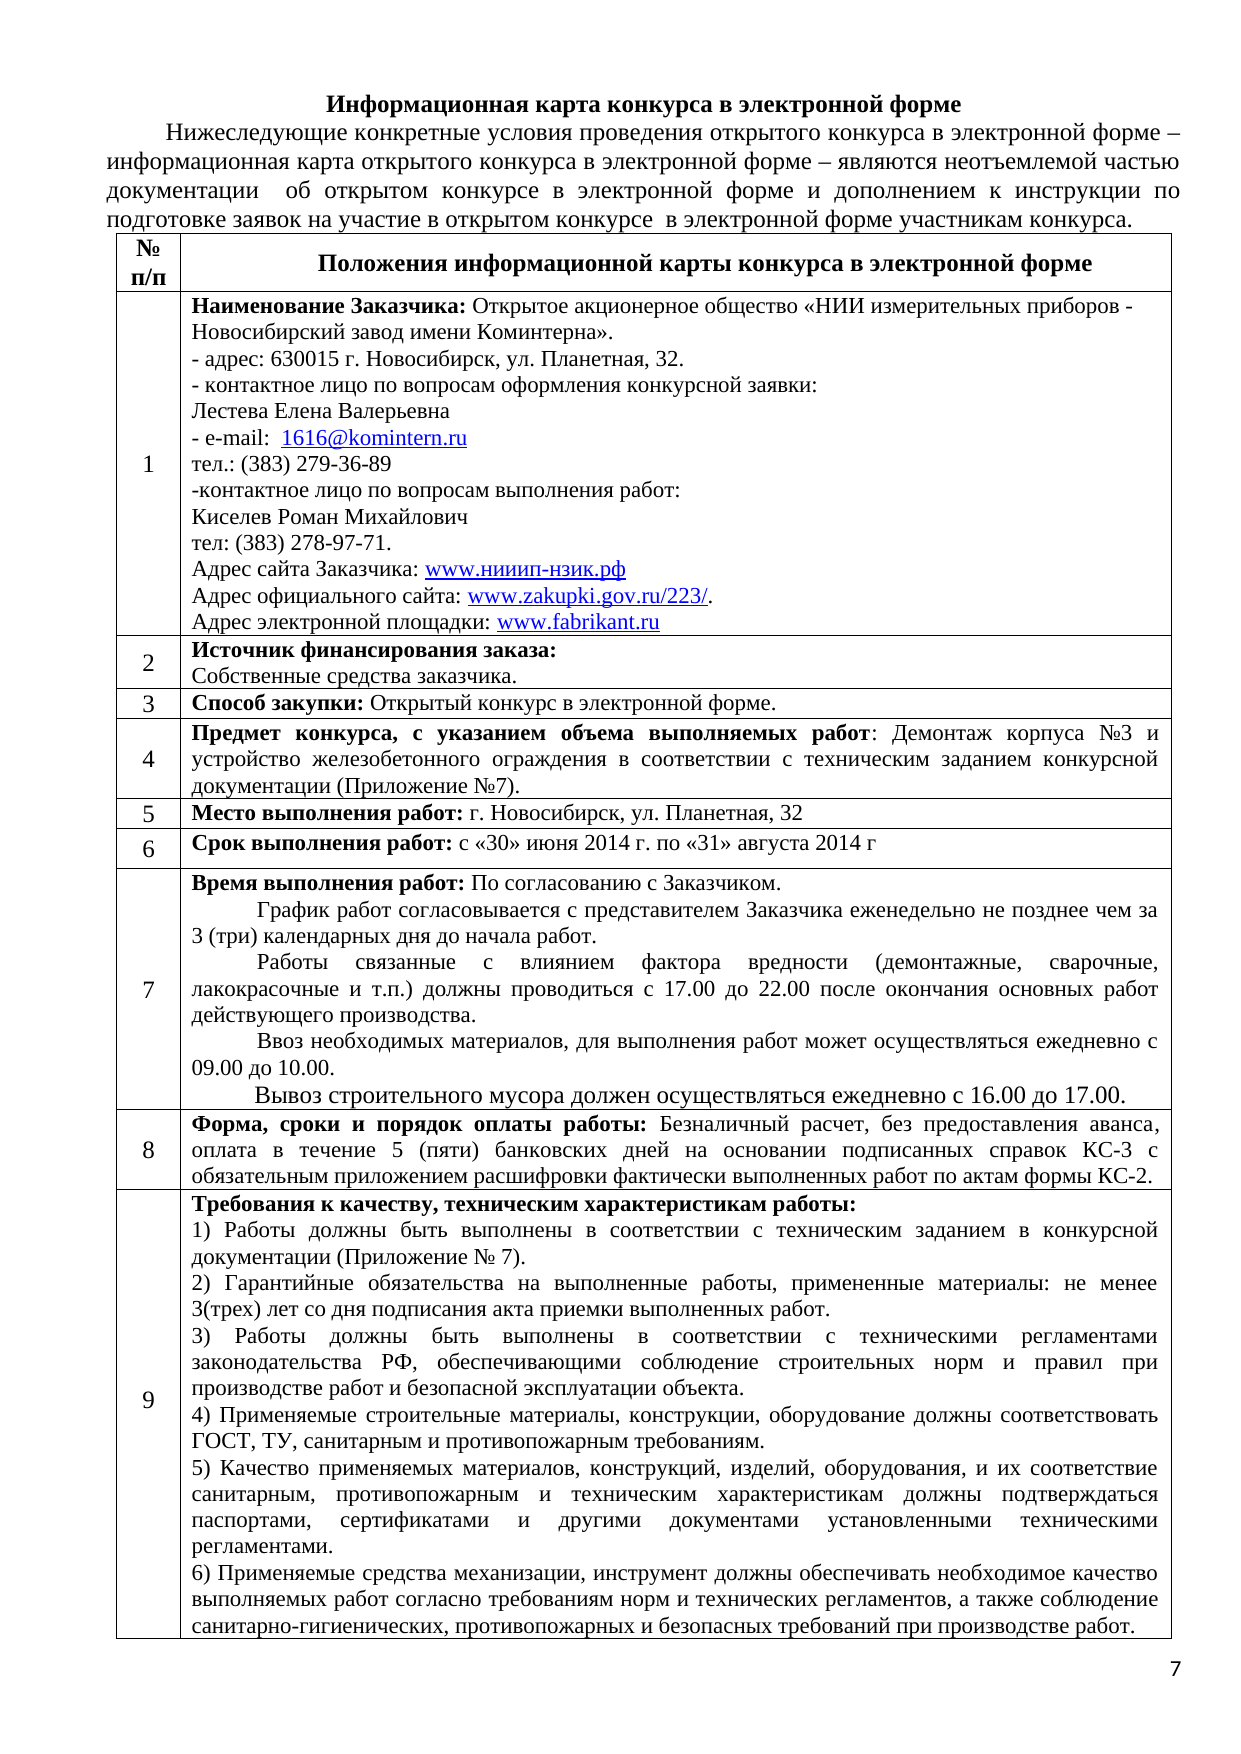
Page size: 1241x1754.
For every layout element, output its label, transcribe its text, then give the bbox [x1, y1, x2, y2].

table_cell Предмет конкурса, с указанием объема выполняемых работ: Демонтаж корпуса №3 и устройство железобетонного ограждения в соответствии с техническим заданием конкурсной документации (Приложение №7). [181, 719, 1171, 798]
table_cell Требования к качеству, техническим характеристикам работы: 1) Работы должны быть выполнены в соответствии с техническим заданием в конкурсной документации (Приложение № 7). 2) Гарантийные обязательства на выполненные работы, примененные материалы: не менее 3(трех) лет со дня подписания акта приемки выполненных работ. 3) Работы должны быть выполнены в соответствии с техническими регламентами законодательства РФ, обеспечивающими соблюдение строительных норм и правил при производстве работ и безопасной эксплуатации объекта. 4) Применяемые строительные материалы, конструкции, оборудование должны соответствовать ГОСТ, ТУ, санитарным и противопожарным требованиям. 5) Качество применяемых материалов, конструкций, изделий, оборудования, и их соответствие санитарным, противопожарным и техническим характеристикам должны подтверждаться паспортами, сертификатами и другими документами установленными техническими регламентами. 6) Применяемые средства механизации, инструмент должны обеспечивать необходимое качество выполняемых работ согласно требованиям норм и технических регламентов, а также соблюдение санитарно-гигиенических, противопожарных и безопасных требований при производстве работ. [181, 1190, 1171, 1638]
table_cell Срок выполнения работ: с «30» июня 2014 г. по «31» августа 2014 г [181, 829, 1171, 868]
text Информационная карта конкурса в электронной форме [106, 89, 1181, 117]
table_cell 6 [117, 829, 180, 868]
table_cell 2 [117, 636, 180, 688]
table_cell 5 [117, 799, 180, 828]
table_cell Способ закупки: Открытый конкурс в электронной форме. [181, 689, 1171, 718]
table_cell Источник финансирования заказа: Собственные средства заказчика. [181, 636, 1171, 688]
table_cell Форма, сроки и порядок оплаты работы: Безналичный расчет, без предоставления аванса, оплата в течение 5 (пяти) банковских дней на основании подписанных справок КС-3 с обязательным приложением расшифровки фактически выполненных работ по актам формы КС-2. [181, 1110, 1171, 1189]
table_cell 3 [117, 689, 180, 718]
table_cell Время выполнения работ: По согласованию с Заказчиком. График работ согласовывается с представителем Заказчика еженедельно не позднее чем за 3 (три) календарных дня до начала работ. Работы связанные с влиянием фактора вредности (демонтажные, сварочные, лакокрасочные и т.п.) должны проводиться с 17.00 до 22.00 после окончания основных работ действующего производства. Ввоз необходимых материалов, для выполнения работ может осуществляться ежедневно с 09.00 до 10.00. Вывоз строительного мусора должен осуществляться ежедневно с 16.00 до 17.00. [181, 869, 1171, 1109]
table_header Положения информационной карты конкурса в электронной форме [181, 234, 1171, 291]
table_header № п/п [117, 234, 180, 291]
table_cell 8 [117, 1110, 180, 1189]
table_cell 7 [117, 869, 180, 1109]
text Нижеследующие конкретные условия проведения открытого конкурса в электронной форме – информационная карта открытого конкурса в электронной форме – являются неотъемлемой частью документации об открытом конкурсе в электронной форме и дополнением к инструкции по подготовке заявок на участие в открытом конкурсе в электронной форме участникам конкурса. [106, 117, 1181, 232]
table_cell 9 [117, 1190, 180, 1638]
table_cell 1 [117, 292, 180, 634]
table_cell Наименование Заказчика: Открытое акционерное общество «НИИ измерительных приборов - Новосибирский завод имени Коминтерна». - адрес: 630015 г. Новосибирск, ул. Планетная, 32. - контактное лицо по вопросам оформления конкурсной заявки: Лестева Елена Валерьевна - e-mail: 1616@komintern.ru тел.: (383) 279-36-89 -контактное лицо по вопросам выполнения работ: Киселев Роман Михайлович тел: (383) 278-97-71. Адрес сайта Заказчика: www.нииип-нзик.рф Адрес официального сайта: www.zakupki.gov.ru/223/. Адрес электронной площадки: www.fabrikant.ru [181, 292, 1171, 634]
table_cell 4 [117, 719, 180, 798]
table_cell Место выполнения работ: г. Новосибирск, ул. Планетная, 32 [181, 799, 1171, 828]
